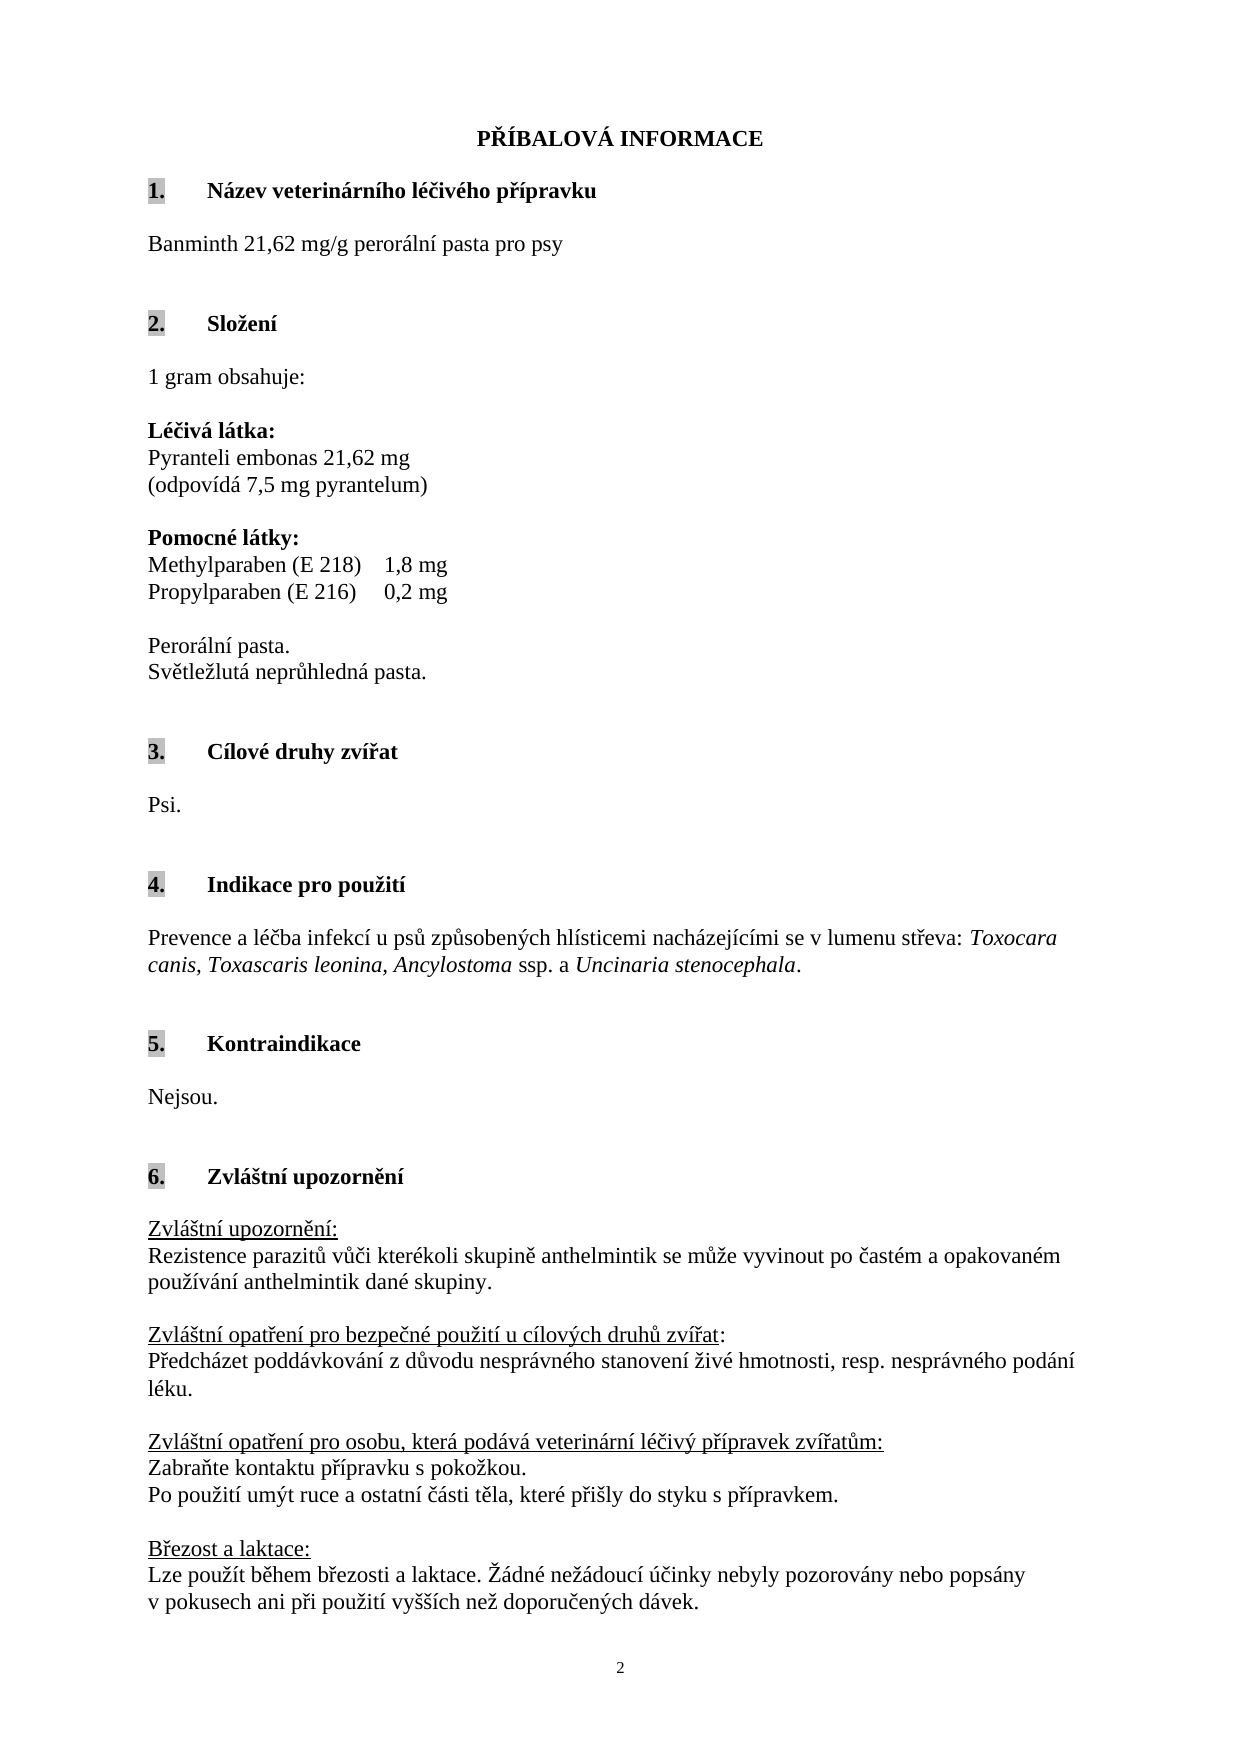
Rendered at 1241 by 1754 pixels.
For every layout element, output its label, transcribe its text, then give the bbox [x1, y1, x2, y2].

text PŘÍBALOVÁ INFORMACE [148, 125, 1092, 151]
text 1. Název veterinárního léčivého přípravku [148, 177, 1092, 204]
list Pyranteli embonas 21,62 mg [148, 444, 1092, 471]
text 4. Indikace pro použití [165, 871, 1092, 897]
text 6. Zvláštní upozornění [165, 1163, 1092, 1189]
text Zabraňte kontaktu přípravku s pokožkou. [148, 1454, 1092, 1481]
text Perorální pasta. [148, 632, 1092, 658]
text Světležlutá neprůhledná pasta. [148, 658, 1092, 685]
text Pomocné látky: [148, 524, 1092, 551]
text Nejsou. [148, 1083, 1092, 1110]
text Prevence a léčba infekcí u psů způsobených hlísticemi nacházejícími se v lumenu střeva: Toxocara canis, Toxascaris leonina, Ancylostoma ssp. a Uncinaria stenocephala. [148, 923, 1092, 977]
text Rezistence parazitů vůči kterékoli skupině anthelmintik se může vyvinout po častém a opakovaném používání anthelmintik dané skupiny. [148, 1242, 1092, 1294]
text (odpovídá 7,5 mg pyrantelum) [148, 471, 1092, 497]
text Propylparaben (E 216) 0,2 mg [148, 578, 1092, 605]
text Léčivá látka: [148, 417, 1092, 444]
text 3. Cílové druhy zvířat [165, 738, 1092, 764]
text Banminth 21,62 mg/g perorální pasta pro psy [148, 230, 1092, 257]
text 2. Složení [165, 310, 1092, 336]
text Po použití umýt ruce a ostatní části těla, které přišly do styku s přípravkem. [148, 1481, 1092, 1508]
text Zvláštní opatření pro osobu, která podává veterinární léčivý přípravek zvířatům: [148, 1428, 1092, 1454]
text Lze použít během březosti a laktace. Žádné nežádoucí účinky nebyly pozorovány nebo popsány v pokusech ani při použití vyšších než doporučených dávek. [148, 1561, 1092, 1615]
text Zvláštní upozornění: [148, 1215, 1092, 1242]
text 5. Kontraindikace [165, 1030, 1092, 1057]
text Methylparaben (E 218) 1,8 mg [148, 551, 1092, 578]
text Zvláštní opatření pro bezpečné použití u cílových druhů zvířat: [148, 1321, 1092, 1347]
text Předcházet poddávkování z důvodu nesprávného stanovení živé hmotnosti, resp. nesprávného podání léku. [148, 1347, 1092, 1401]
text 1 gram obsahuje: [148, 363, 1092, 390]
text Březost a laktace: [148, 1534, 1092, 1561]
text Psi. [148, 791, 1092, 818]
